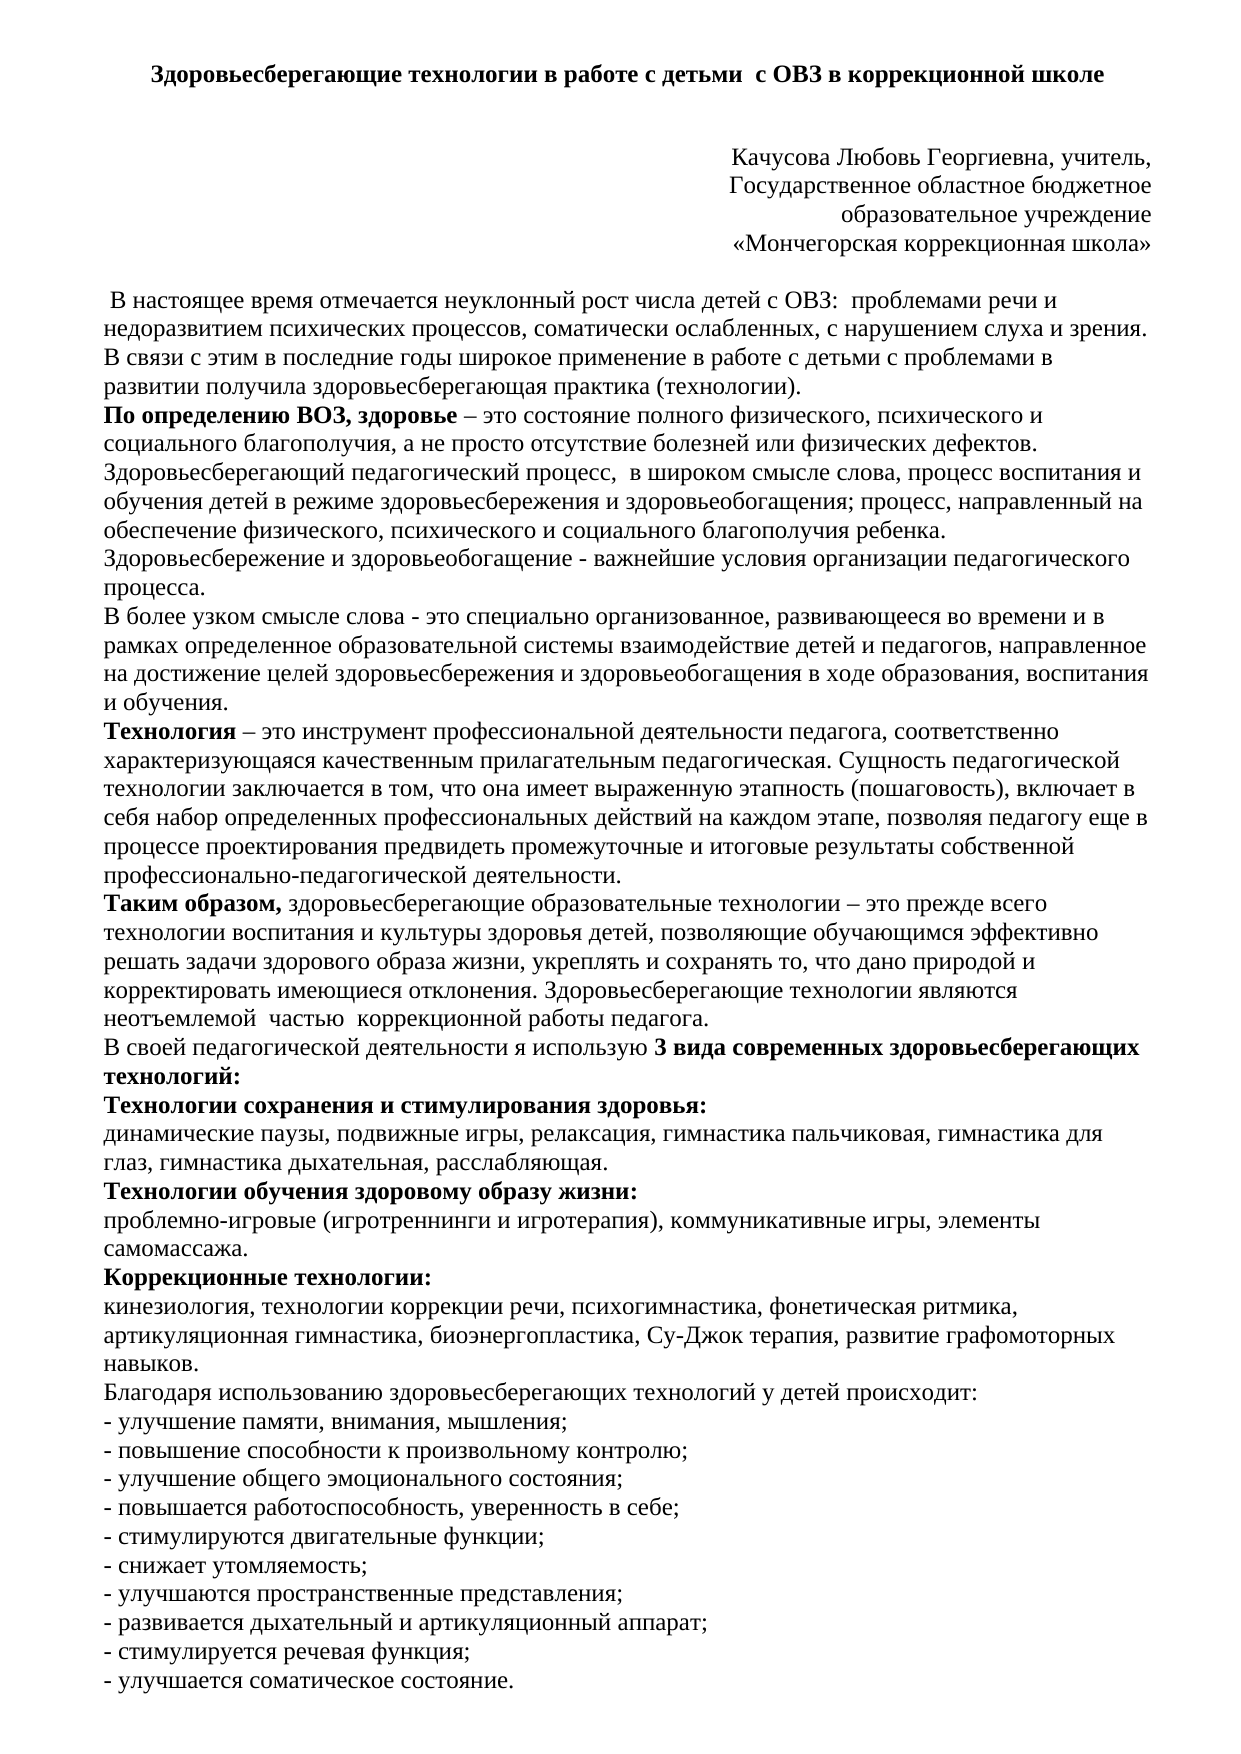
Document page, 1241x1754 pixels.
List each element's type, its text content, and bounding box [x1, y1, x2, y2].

text Здоровьесберегающие технологии в работе с детьми с ОВЗ в коррекционной школе [103, 59, 1152, 88]
text В более узком смысле слова - это специально организованное, развивающееся во времени и в рамках определенное образовательной системы взаимодействие детей и педагогов, направленное на достижение целей здоровьесбережения и здоровьеобогащения в ходе образования, воспитания и обучения. [103, 601, 1152, 716]
text Коррекционные технологии: [103, 1262, 1152, 1291]
text - стимулируется речевая функция; [103, 1636, 1152, 1665]
text образовательное учреждение [103, 199, 1152, 228]
text В связи с этим в последние годы широкое применение в работе с детьми с проблемами в развитии получила здоровьесберегающая практика (технологии). [103, 342, 1152, 400]
text Технологии сохранения и стимулирования здоровья: [103, 1090, 1152, 1118]
text - повышается работоспособность, уверенность в себе; [103, 1492, 1152, 1521]
text - улучшается соматическое состояние. [103, 1665, 1152, 1693]
text «Мончегорская коррекционная школа» [103, 228, 1152, 257]
text проблемно-игровые (игротреннинги и игротерапия), коммуникативные игры, элементы самомассажа. [103, 1205, 1152, 1262]
text По определению ВОЗ, здоровье – это состояние полного физического, психического и социального благополучия, а не просто отсутствие болезней или физических дефектов. [103, 400, 1152, 457]
text Таким образом, здоровьесберегающие образовательные технологии – это прежде всего технологии воспитания и культуры здоровья детей, позволяющие обучающимся эффективно решать задачи здорового образа жизни, укреплять и сохранять то, что дано природой и корректировать имеющиеся отклонения. Здоровьесберегающие технологии являются неотъемлемой частью коррекционной работы педагога. [103, 888, 1152, 1032]
text В своей педагогической деятельности я использую 3 вида современных здоровьесберегающих технологий: [103, 1032, 1152, 1090]
text - улучшение памяти, внимания, мышления; [103, 1406, 1152, 1435]
text - стимулируются двигательные функции; [103, 1521, 1152, 1550]
text Здоровьесберегающий педагогический процесс, в широком смысле слова, процесс воспитания и обучения детей в режиме здоровьесбережения и здоровьеобогащения; процесс, направленный на обеспечение физического, психического и социального благополучия ребенка. Здоровьесбережение и здоровьеобогащение - важнейшие условия организации педагогического процесса. [103, 457, 1152, 601]
text - развивается дыхательный и артикуляционный аппарат; [103, 1607, 1152, 1636]
text - улучшение общего эмоционального состояния; [103, 1463, 1152, 1492]
text Государственное областное бюджетное [103, 170, 1152, 199]
text динамические паузы, подвижные игры, релаксация, гимнастика пальчиковая, гимнастика для глаз, гимнастика дыхательная, расслабляющая. [103, 1118, 1152, 1176]
text В настоящее время отмечается неуклонный рост числа детей с ОВЗ: проблемами речи и недоразвитием психических процессов, соматически ослабленных, с нарушением слуха и зрения. [103, 285, 1152, 342]
text Качусова Любовь Георгиевна, учитель, [103, 142, 1152, 170]
text - снижает утомляемость; [103, 1550, 1152, 1578]
text кинезиология, технологии коррекции речи, психогимнастика, фонетическая ритмика, артикуляционная гимнастика, биоэнергопластика, Су-Джок терапия, развитие графомоторных навыков. [103, 1291, 1152, 1377]
text - улучшаются пространственные представления; [103, 1578, 1152, 1607]
text Благодаря использованию здоровьесберегающих технологий у детей происходит: [103, 1377, 1152, 1406]
text Технологии обучения здоровому образу жизни: [103, 1176, 1152, 1205]
text - повышение способности к произвольному контролю; [103, 1435, 1152, 1463]
text Технология – это инструмент профессиональной деятельности педагога, соответственно характеризующаяся качественным прилагательным педагогическая. Сущность педагогической технологии заключается в том, что она имеет выраженную этапность (пошаговость), включает в себя набор определенных профессиональных действий на каждом этапе, позволяя педагогу еще в процессе проектирования предвидеть промежуточные и итоговые результаты собственной профессионально-педагогической деятельности. [103, 716, 1152, 888]
